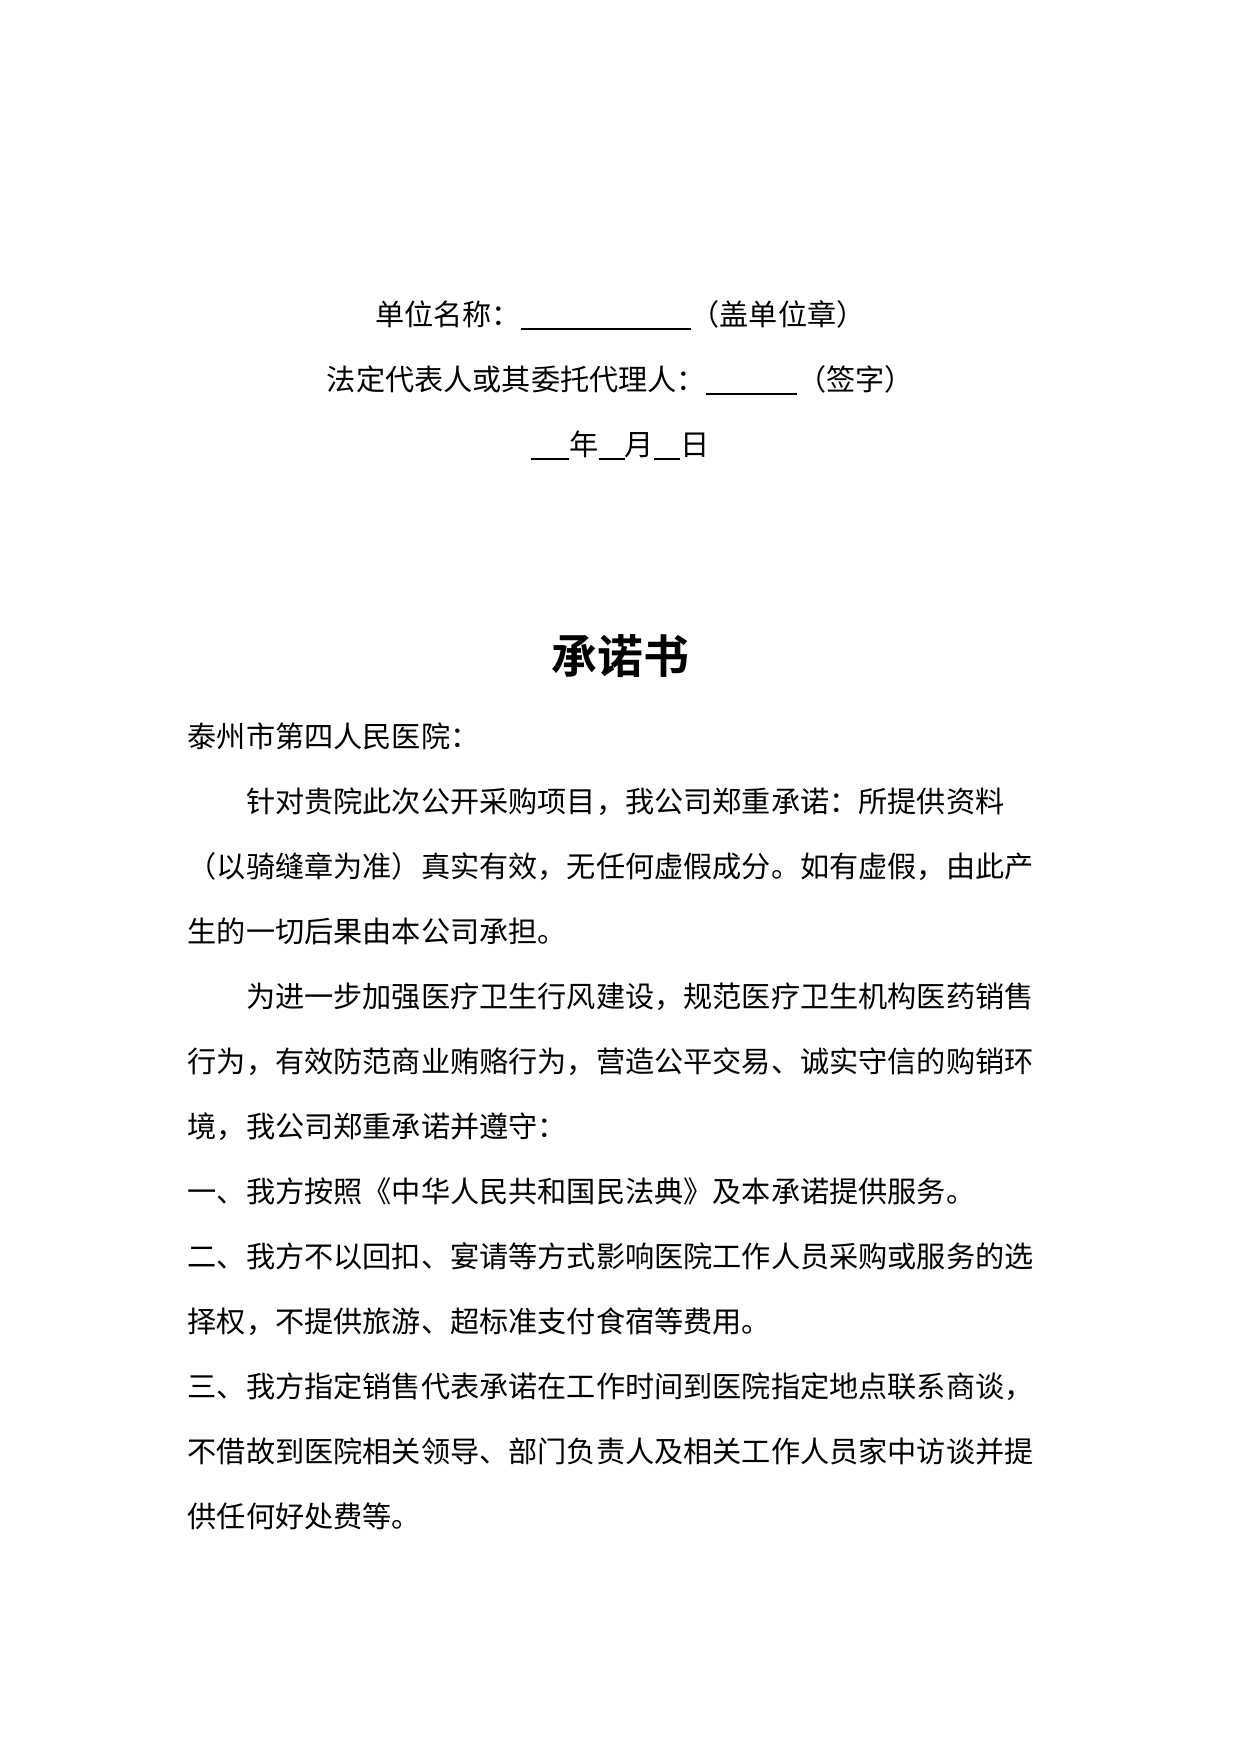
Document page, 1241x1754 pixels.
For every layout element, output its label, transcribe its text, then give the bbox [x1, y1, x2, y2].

text 为进一步加强医疗卫生行风建设，规范医疗卫生机构医药销售行为，有效防范商业贿赂行为，营造公平交易、诚实守信的购销环境，我公司郑重承诺并遵守： [187, 962, 1053, 1157]
text 针对贵院此次公开采购项目，我公司郑重承诺：所提供资料（以骑缝章为准）真实有效，无任何虚假成分。如有虚假，由此产生的一切后果由本公司承担。 [187, 767, 1053, 962]
text 承诺书 [187, 605, 1053, 702]
text 二、我方不以回扣、宴请等方式影响医院工作人员采购或服务的选择权，不提供旅游、超标准支付食宿等费用。 [187, 1222, 1053, 1352]
text 一、我方按照《中华人民共和国民法典》及本承诺提供服务。 [187, 1157, 1053, 1222]
text 年 月 日 [187, 410, 1053, 475]
text 单位名称： （盖单位章） [187, 280, 1053, 345]
text 泰州市第四人民医院： [187, 702, 1053, 767]
text 三、我方指定销售代表承诺在工作时间到医院指定地点联系商谈，不借故到医院相关领导、部门负责人及相关工作人员家中访谈并提供任何好处费等。 [187, 1352, 1053, 1547]
text 法定代表人或其委托代理人： （签字） [187, 345, 1053, 410]
